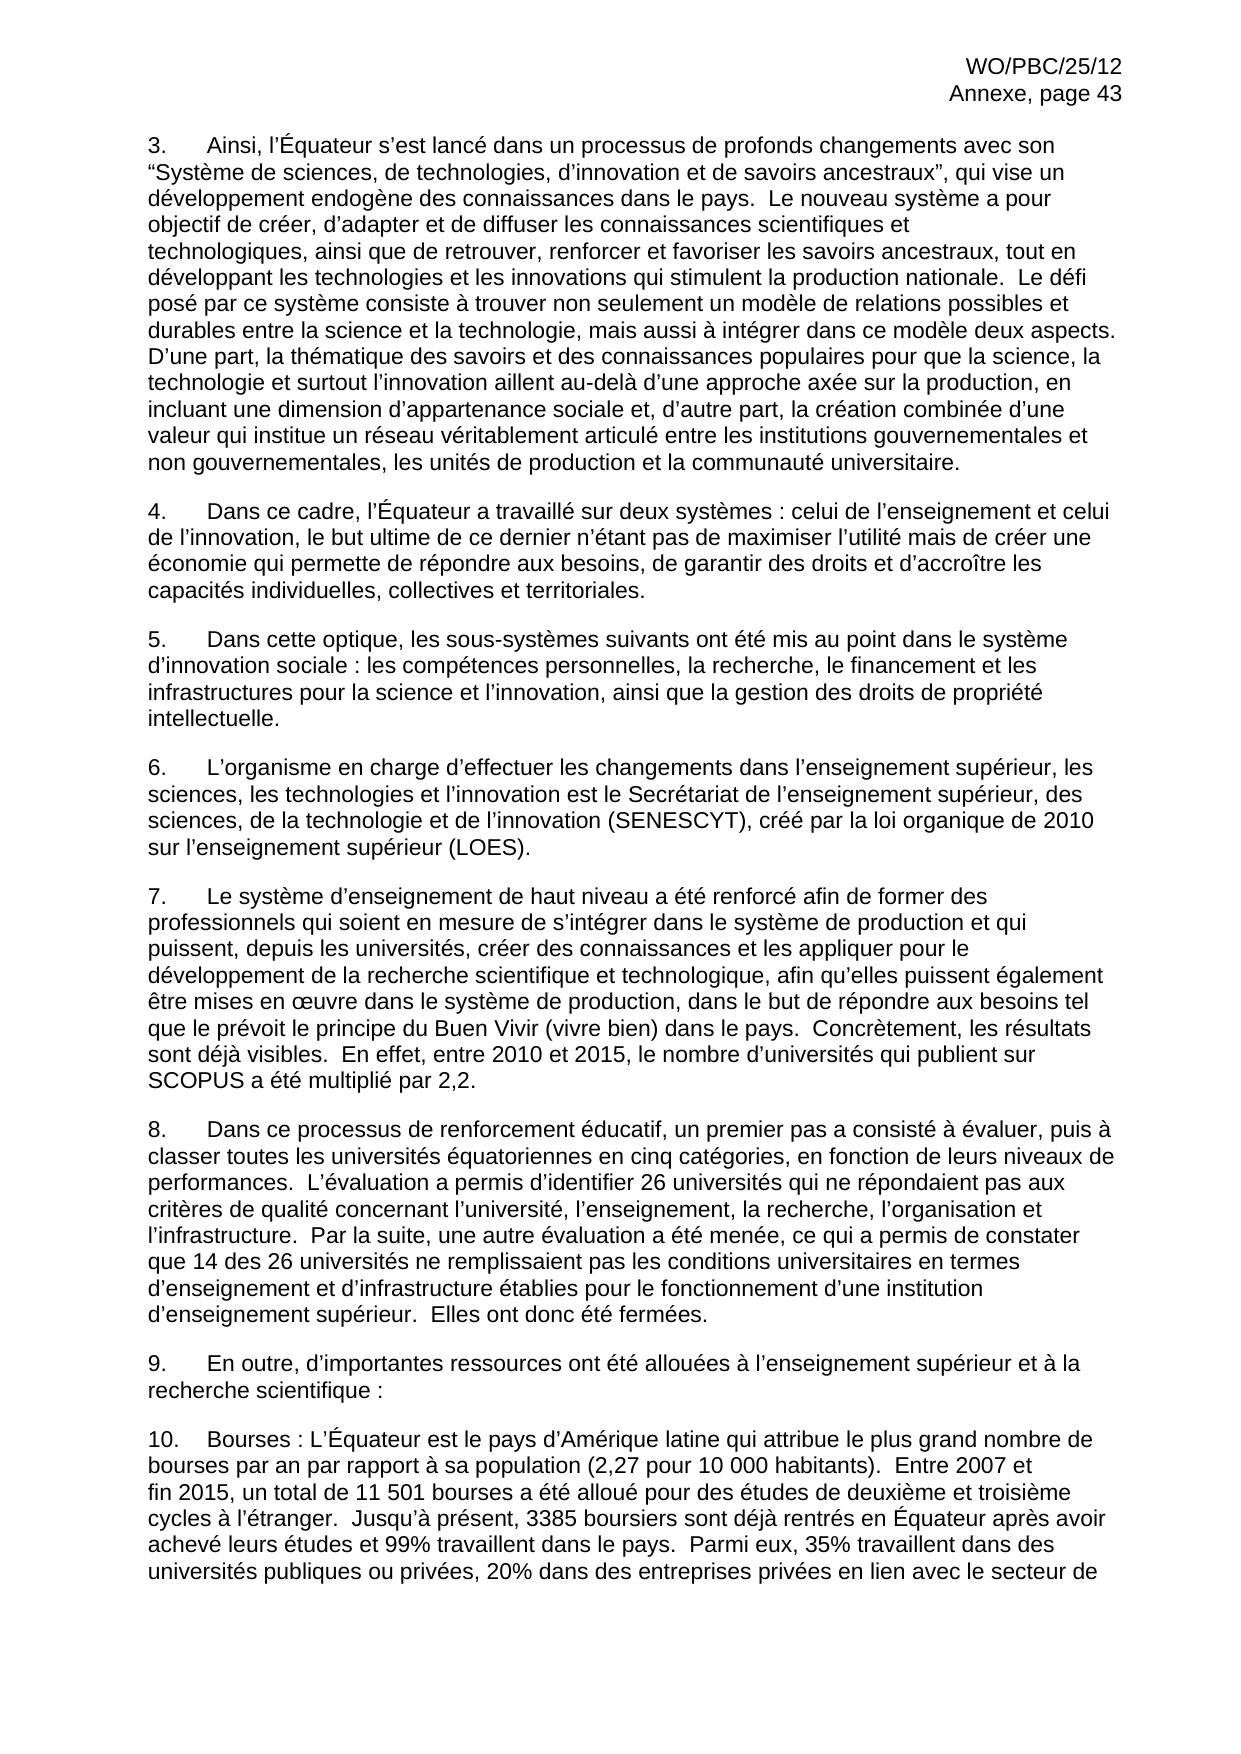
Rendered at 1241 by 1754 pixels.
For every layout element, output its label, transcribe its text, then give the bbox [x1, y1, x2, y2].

text Dans ce processus de renforcement éducatif, un premier pas a consisté à évaluer, puis à classer toutes les universités équatoriennes en cinq catégories, en fonction de leurs niveaux de performances. L’évaluation a permis d’identifier 26 universités qui ne répondaient pas aux critères de qualité concernant l’université, l’enseignement, la recherche, l’organisation et l’infrastructure. Par la suite, une autre évaluation a été menée, ce qui a permis de constater que 14 des 26 universités ne remplissaient pas les conditions universitaires en termes d’enseignement et d’infrastructure établies pour le fonctionnement d’une institution d’enseignement supérieur. Elles ont donc été fermées. [148, 1116, 1122, 1327]
text Dans ce cadre, l’Équateur a travaillé sur deux systèmes : celui de l’enseignement et celui de l’innovation, le but ultime de ce dernier n’étant pas de maximiser l’utilité mais de créer une économie qui permette de répondre aux besoins, de garantir des droits et d’accroître les capacités individuelles, collectives et territoriales. [148, 498, 1122, 603]
text Le système d’enseignement de haut niveau a été renforcé afin de former des professionnels qui soient en mesure de s’intégrer dans le système de production et qui puissent, depuis les universités, créer des connaissances et les appliquer pour le développement de la recherche scientifique et technologique, afin qu’elles puissent également être mises en œuvre dans le système de production, dans le but de répondre aux besoins tel que le prévoit le principe du Buen Vivir (vivre bien) dans le pays. Concrètement, les résultats sont déjà visibles. En effet, entre 2010 et 2015, le nombre d’universités qui publient sur SCOPUS a été multiplié par 2,2. [148, 883, 1122, 1093]
text Ainsi, l’Équateur s’est lancé dans un processus de profonds changements avec son “Système de sciences, de technologies, d’innovation et de savoirs ancestraux”, qui vise un développement endogène des connaissances dans le pays. Le nouveau système a pour objectif de créer, d’adapter et de diffuser les connaissances scientifiques et technologiques, ainsi que de retrouver, renforcer et favoriser les savoirs ancestraux, tout en développant les technologies et les innovations qui stimulent la production nationale. Le défi posé par ce système consiste à trouver non seulement un modèle de relations possibles et durables entre la science et la technologie, mais aussi à intégrer dans ce modèle deux aspects. D’une part, la thématique des savoirs et des connaissances populaires pour que la science, la technologie et surtout l’innovation aillent au-delà d’une approche axée sur la production, en incluant une dimension d’appartenance sociale et, d’autre part, la création combinée d’une valeur qui institue un réseau véritablement articulé entre les institutions gouvernementales et non gouvernementales, les unités de production et la communauté universitaire. [148, 132, 1122, 475]
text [148, 1426, 1122, 1584]
text En outre, d’importantes ressources ont été allouées à l’enseignement supérieur et à la recherche scientifique : [148, 1350, 1122, 1403]
text L’organisme en charge d’effectuer les changements dans l’enseignement supérieur, les sciences, les technologies et l’innovation est le Secrétariat de l’enseignement supérieur, des sciences, de la technologie et de l’innovation (SENESCYT), créé par la loi organique de 2010 sur l’enseignement supérieur (LOES). [148, 754, 1122, 860]
text Dans cette optique, les sous-systèmes suivants ont été mis au point dans le système d’innovation sociale : les compétences personnelles, la recherche, le financement et les infrastructures pour la science et l’innovation, ainsi que la gestion des droits de propriété intellectuelle. [148, 626, 1122, 731]
